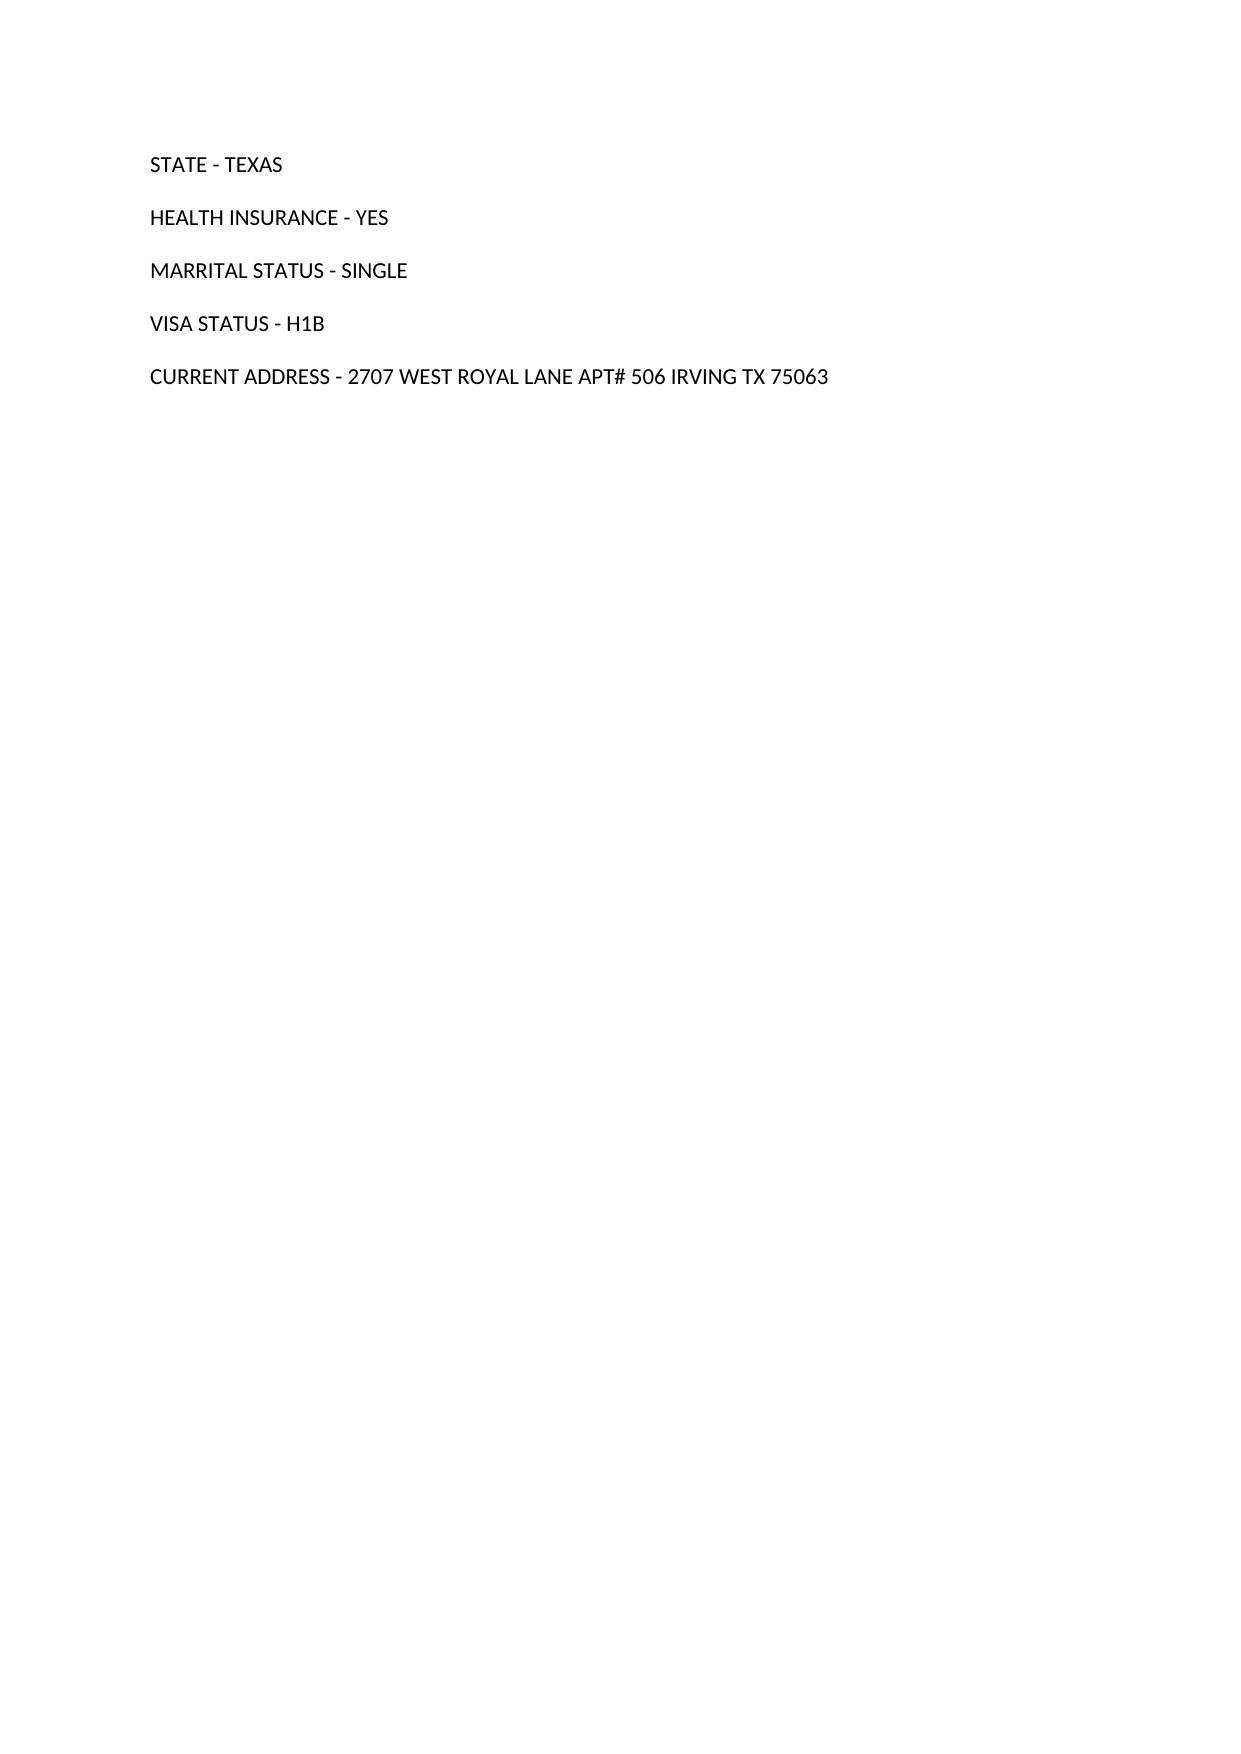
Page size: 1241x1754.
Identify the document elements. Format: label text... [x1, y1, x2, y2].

text MARRITAL STATUS - SINGLE [150, 256, 1090, 284]
text CURRENT ADDRESS - 2707 WEST ROYAL LANE APT# 506 IRVING TX 75063 [150, 362, 1090, 390]
text VISA STATUS - H1B [150, 309, 1090, 337]
text STATE - TEXAS [150, 150, 1090, 178]
text HEALTH INSURANCE - YES [150, 203, 1090, 231]
